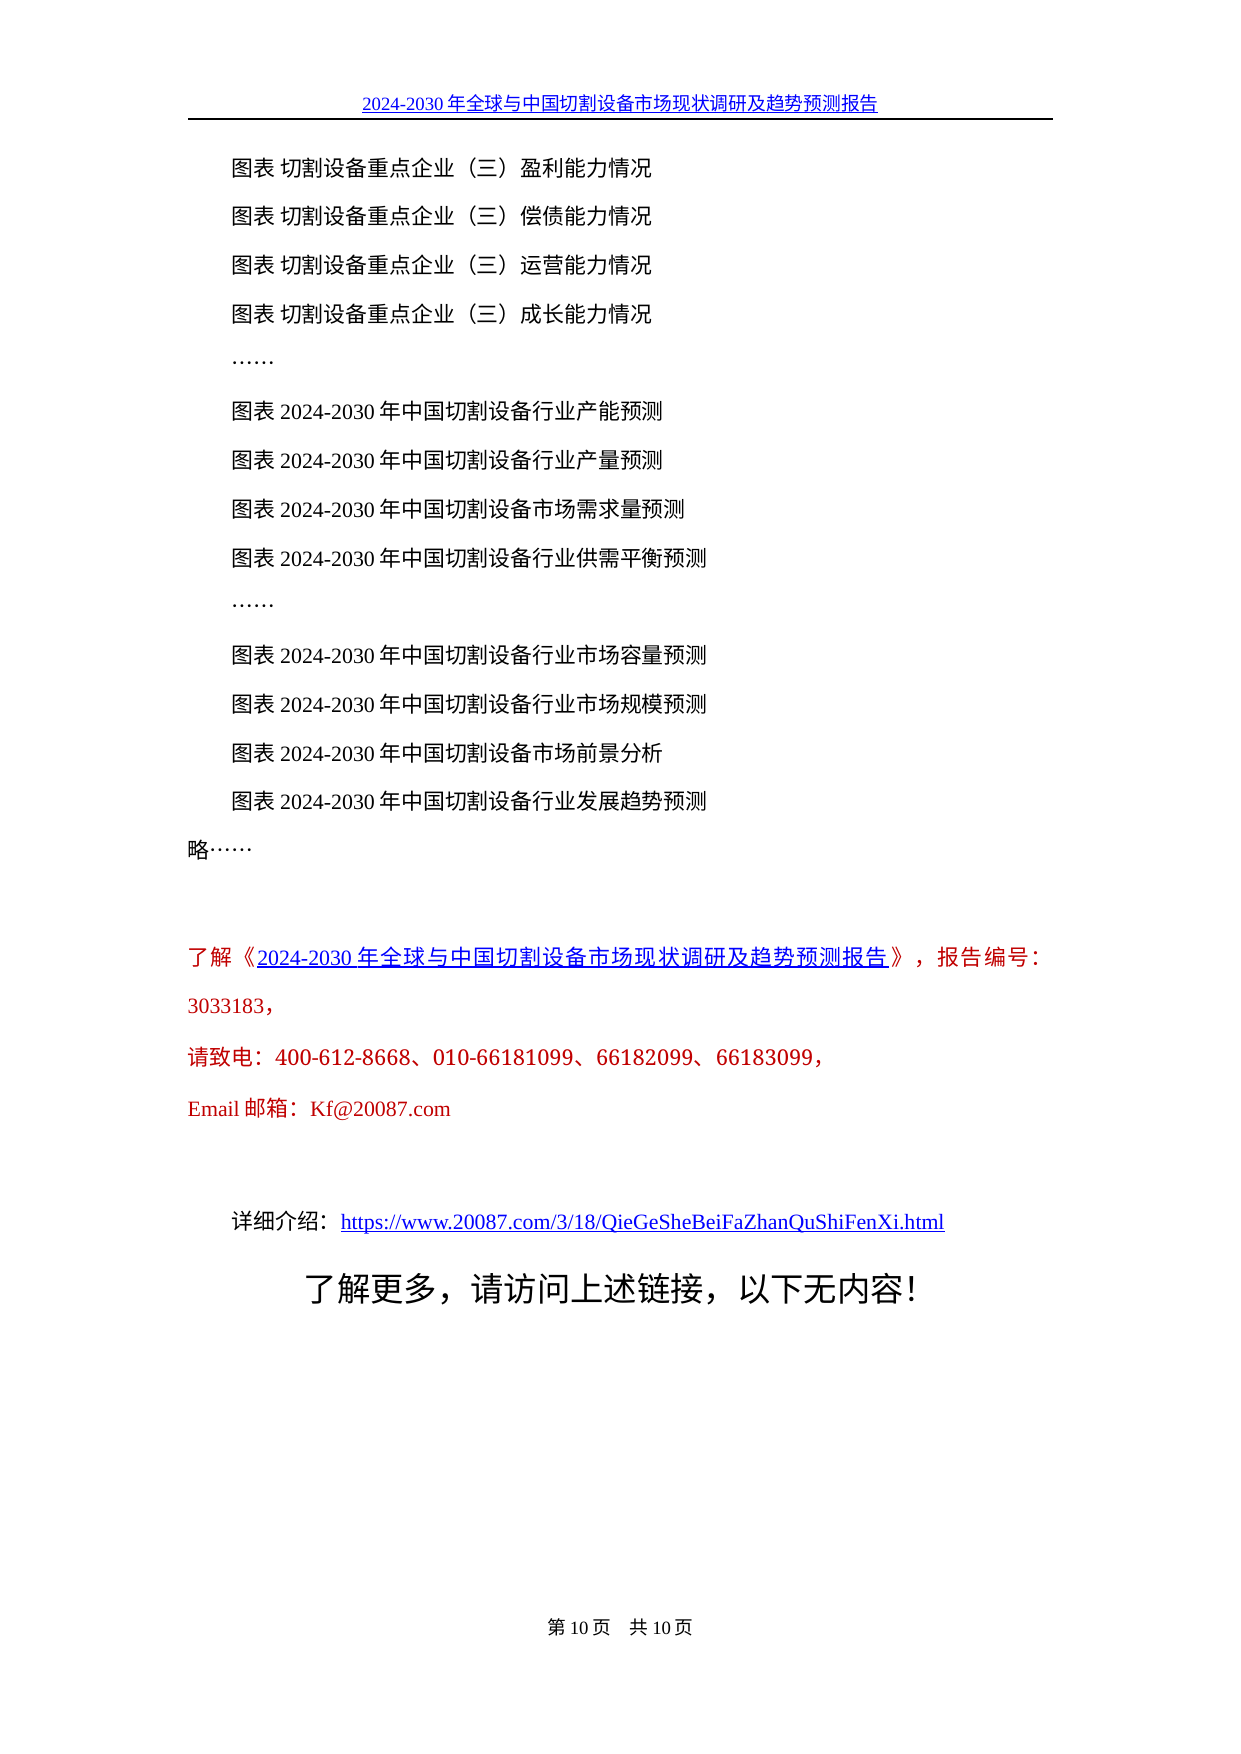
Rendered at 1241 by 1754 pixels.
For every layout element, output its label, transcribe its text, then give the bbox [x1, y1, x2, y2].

text 详细介绍：https://www.20087.com/3/18/QieGeSheBeiFaZhanQuShiFenXi.html [187, 1204, 1053, 1236]
text Email邮箱：Kf@20087.com [187, 1091, 1053, 1123]
text 了解《2024-2030年全球与中国切割设备市场现状调研及趋势预测报告》，报告编号：3033183， [187, 939, 1053, 1020]
title 了解更多，请访问上述链接，以下无内容！ [187, 1254, 1053, 1319]
text 请致电：400-612-8668、010-66181099、66182099、66183099， [187, 1039, 1053, 1072]
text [187, 150, 1053, 865]
